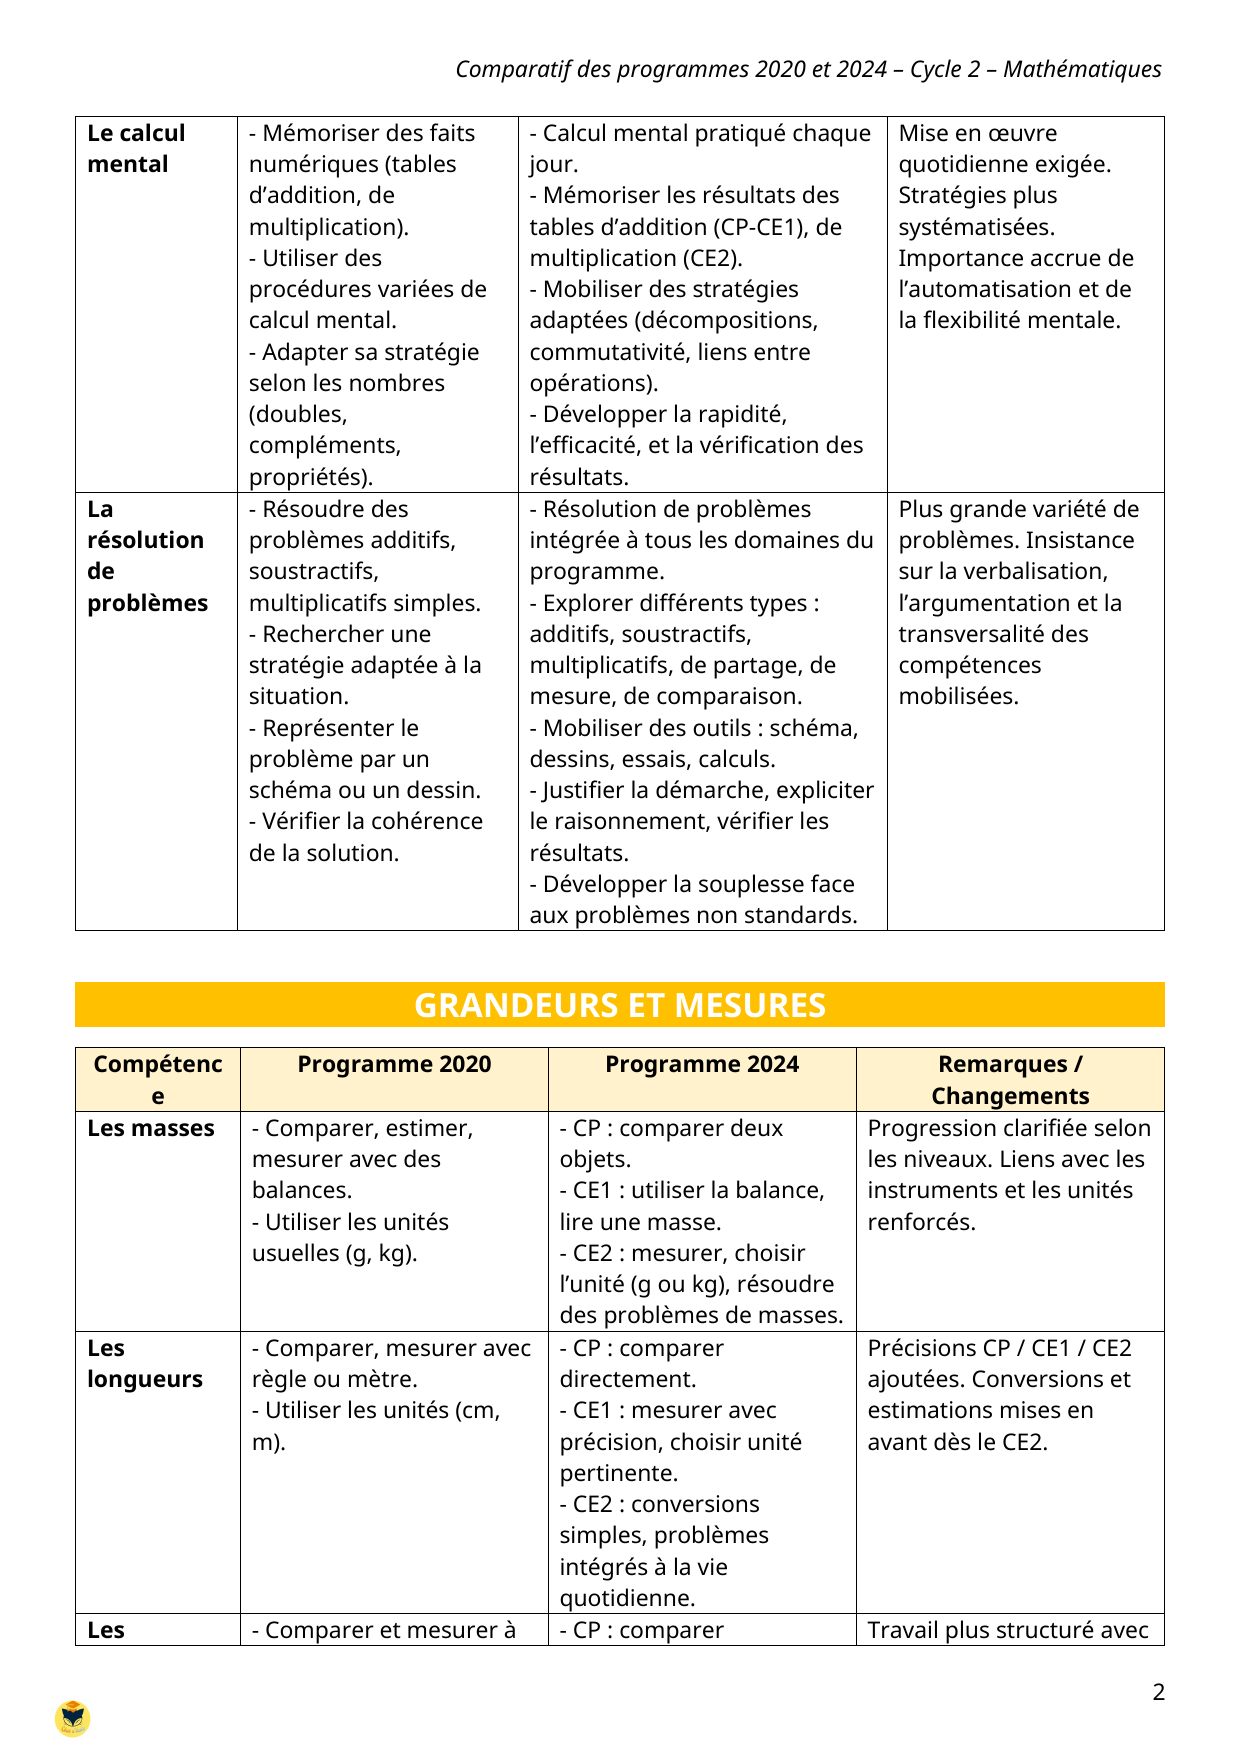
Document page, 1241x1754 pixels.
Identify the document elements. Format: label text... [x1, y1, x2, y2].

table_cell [857, 1614, 1164, 1645]
table_cell - Comparer, mesurer avec règle ou mètre. - Utiliser les unités (cm, m). [241, 1332, 548, 1613]
table_header Compétence [76, 1048, 240, 1111]
table_cell - Comparer, estimer, mesurer avec des balances. - Utiliser les unités usuelles (g, kg). [241, 1112, 548, 1331]
table_cell Progression clarifiée selon les niveaux. Liens avec les instruments et les unités renforcés. [857, 1112, 1164, 1331]
table_cell - Résolution de problèmes intégrée à tous les domaines du programme. - Explorer différents types : additifs, soustractifs, multiplicatifs, de partage, de mesure, de comparaison. - Mobiliser des outils : schéma, dessins, essais, calculs. - Justifier la démarche, expliciter le raisonnement, vérifier les résultats. - Développer la souplesse face aux problèmes non standards. [519, 493, 887, 930]
table_cell Le calcul mental [76, 117, 237, 492]
table_cell Plus grande variété de problèmes. Insistance sur la verbalisation, l’argumentation et la transversalité des compétences mobilisées. [888, 493, 1164, 930]
table_header Programme 2024 [549, 1048, 856, 1111]
table_cell Les contenances [76, 1614, 240, 1645]
picture [53, 1698, 94, 1741]
table_cell La résolution de problèmes [76, 493, 237, 930]
table_cell - Mémoriser des faits numériques (tables d’addition, de multiplication). - Utiliser des procédures variées de calcul mental. - Adapter sa stratégie selon les nombres (doubles, compléments, propriétés). [238, 117, 518, 492]
table_cell Précisions CP / CE1 / CE2 ajoutées. Conversions et estimations mises en avant dès le CE2. [857, 1332, 1164, 1613]
table_header Programme 2020 [241, 1048, 548, 1111]
table_cell Mise en œuvre quotidienne exigée. Stratégies plus systématisées. Importance accrue de l’automatisation et de la flexibilité mentale. [888, 117, 1164, 492]
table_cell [549, 1614, 856, 1645]
table_cell - CP : comparer deux objets. - CE1 : utiliser la balance, lire une masse. - CE2 : mesurer, choisir l’unité (g ou kg), résoudre des problèmes de masses. [549, 1112, 856, 1331]
text GRANDEURS ET MESURES [75, 982, 1165, 1027]
table_cell - Calcul mental pratiqué chaque jour. - Mémoriser les résultats des tables d’addition (CP-CE1), de multiplication (CE2). - Mobiliser des stratégies adaptées (décompositions, commutativité, liens entre opérations). - Développer la rapidité, l’efficacité, et la vérification des résultats. [519, 117, 887, 492]
table_cell Les longueurs [76, 1332, 240, 1613]
table_cell - CP : comparer directement. - CE1 : mesurer avec précision, choisir unité pertinente. - CE2 : conversions simples, problèmes intégrés à la vie quotidienne. [549, 1332, 856, 1613]
table_header Remarques / Changements [857, 1048, 1164, 1111]
table_cell Les masses [76, 1112, 240, 1331]
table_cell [241, 1614, 548, 1645]
table_cell - Résoudre des problèmes additifs, soustractifs, multiplicatifs simples. - Rechercher une stratégie adaptée à la situation. - Représenter le problème par un schéma ou un dessin. - Vérifier la cohérence de la solution. [238, 493, 518, 930]
